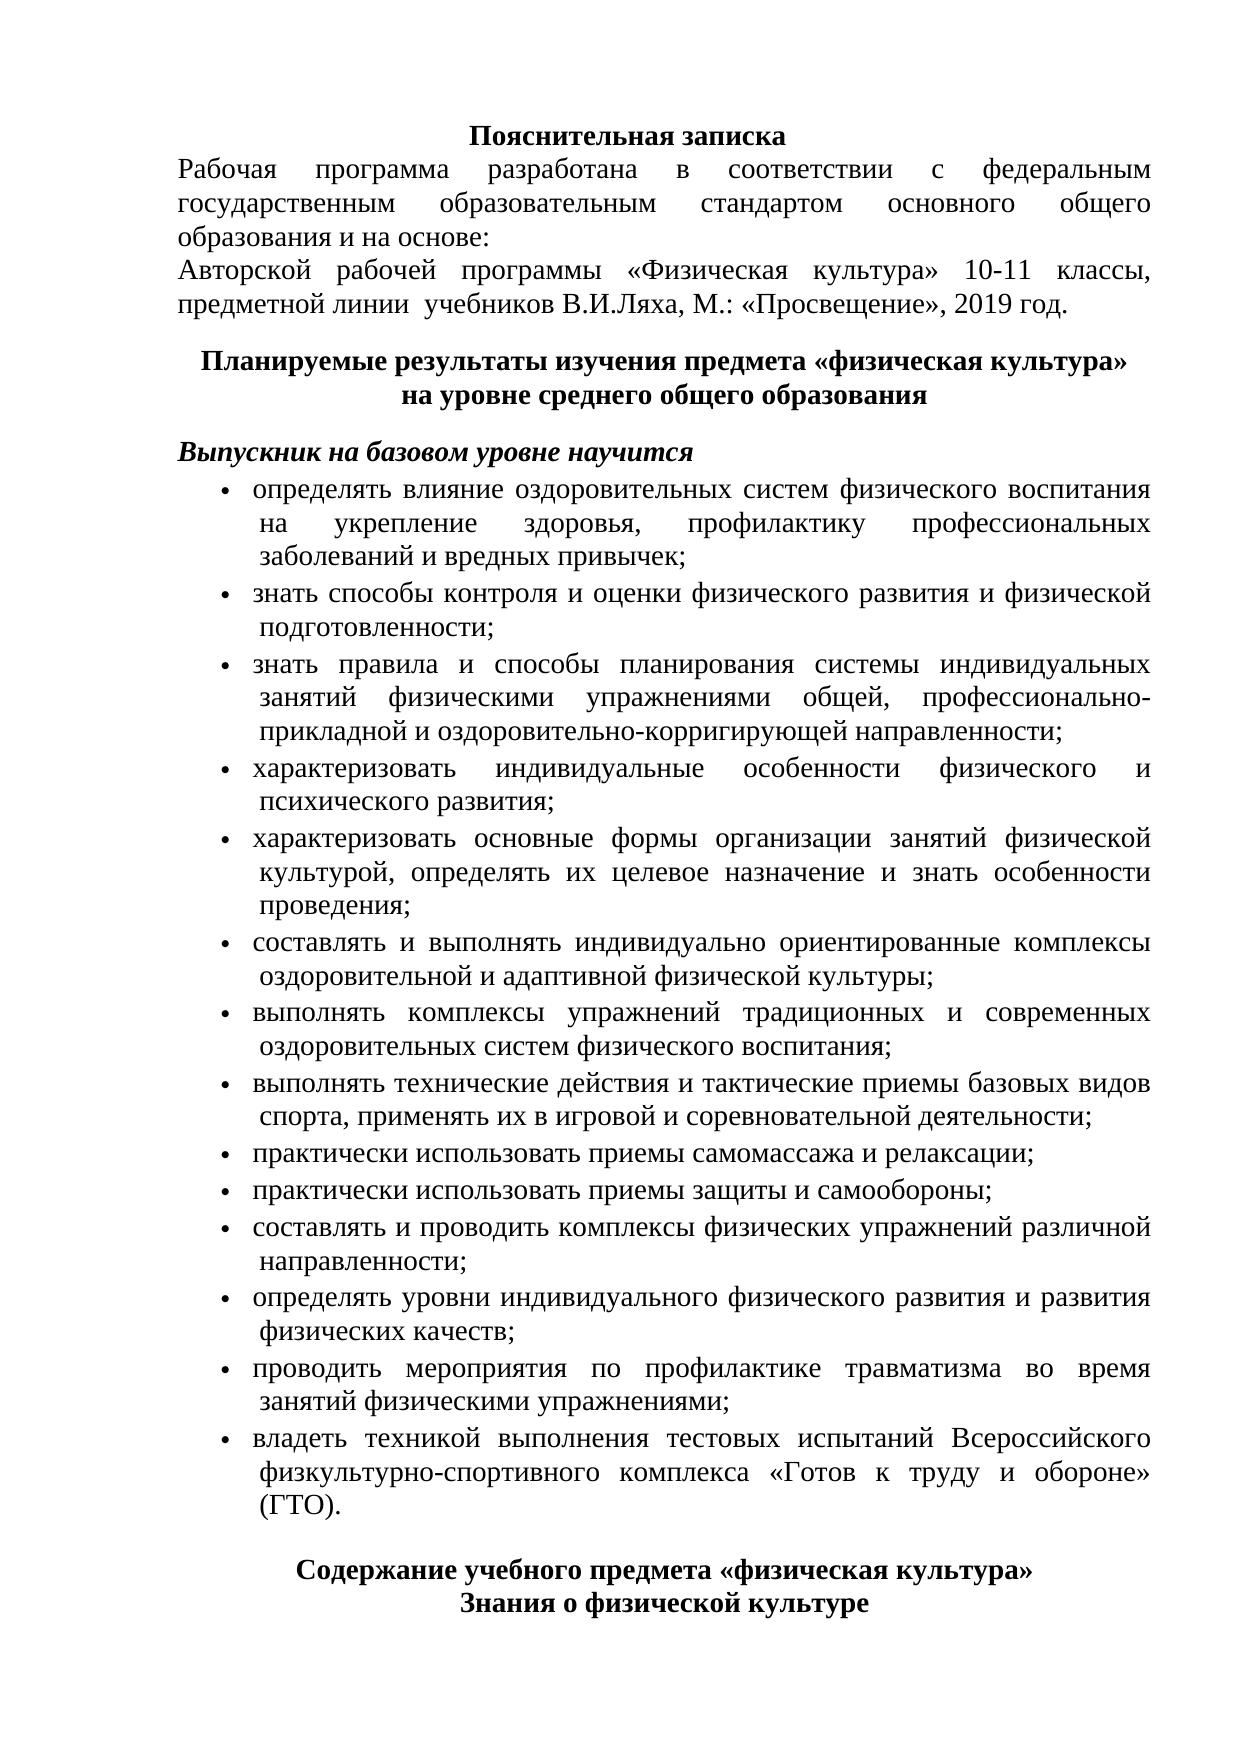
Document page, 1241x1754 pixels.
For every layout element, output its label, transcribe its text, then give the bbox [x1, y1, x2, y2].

text на уровне среднего общего образования [177, 377, 1152, 411]
list составлять и проводить комплексы физических упражнений различной направленности; [222, 1209, 1152, 1276]
list составлять и выполнять индивидуально ориентированные комплексы оздоровительной и адаптивной физической культуры; [222, 924, 1152, 991]
list характеризовать индивидуальные особенности физического и психического развития; [222, 750, 1152, 817]
list проводить мероприятия по профилактике травматизма во время занятий физическими упражнениями; [222, 1350, 1152, 1417]
text Знания о физической культуре [177, 1585, 1152, 1619]
list знать правила и способы планирования системы индивидуальных занятий физическими упражнениями общей, профессионально-прикладной и оздоровительно-корригирующей направленности; [222, 646, 1152, 746]
text Содержание учебного предмета «физическая культура» [177, 1552, 1152, 1585]
list выполнять комплексы упражнений традиционных и современных оздоровительных систем физического воспитания; [222, 994, 1152, 1062]
text Пояснительная записка [177, 118, 1152, 152]
list знать способы контроля и оценки физического развития и физической подготовленности; [222, 575, 1152, 642]
text Авторской рабочей программы «Физическая культура» 10-11 классы, предметной линии учебников В.И.Ляха, М.: «Просвещение», 2019 год. [177, 252, 1152, 319]
text Планируемые результаты изучения предмета «физическая культура» [177, 343, 1152, 377]
list определять влияние оздоровительных систем физического воспитания на укрепление здоровья, профилактику профессиональных заболеваний и вредных привычек; [222, 471, 1152, 572]
list характеризовать основные формы организации занятий физической культурой, определять их целевое назначение и знать особенности проведения; [222, 820, 1152, 921]
list определять уровни индивидуального физического развития и развития физических качеств; [222, 1279, 1152, 1347]
list выполнять технические действия и тактические приемы базовых видов спорта, применять их в игровой и соревновательной деятельности; [222, 1065, 1152, 1132]
text Выпускник на базовом уровне научится [177, 434, 1152, 468]
list владеть техникой выполнения тестовых испытаний Всероссийского физкультурно-спортивного комплекса «Готов к труду и обороне» (ГТО). [222, 1420, 1152, 1521]
list практически использовать приемы защиты и самообороны; [222, 1172, 1152, 1206]
text Рабочая программа разработана в соответствии с федеральным государственным образовательным стандартом основного общего образования и на основе: [177, 152, 1152, 252]
list практически использовать приемы самомассажа и релаксации; [222, 1135, 1152, 1169]
